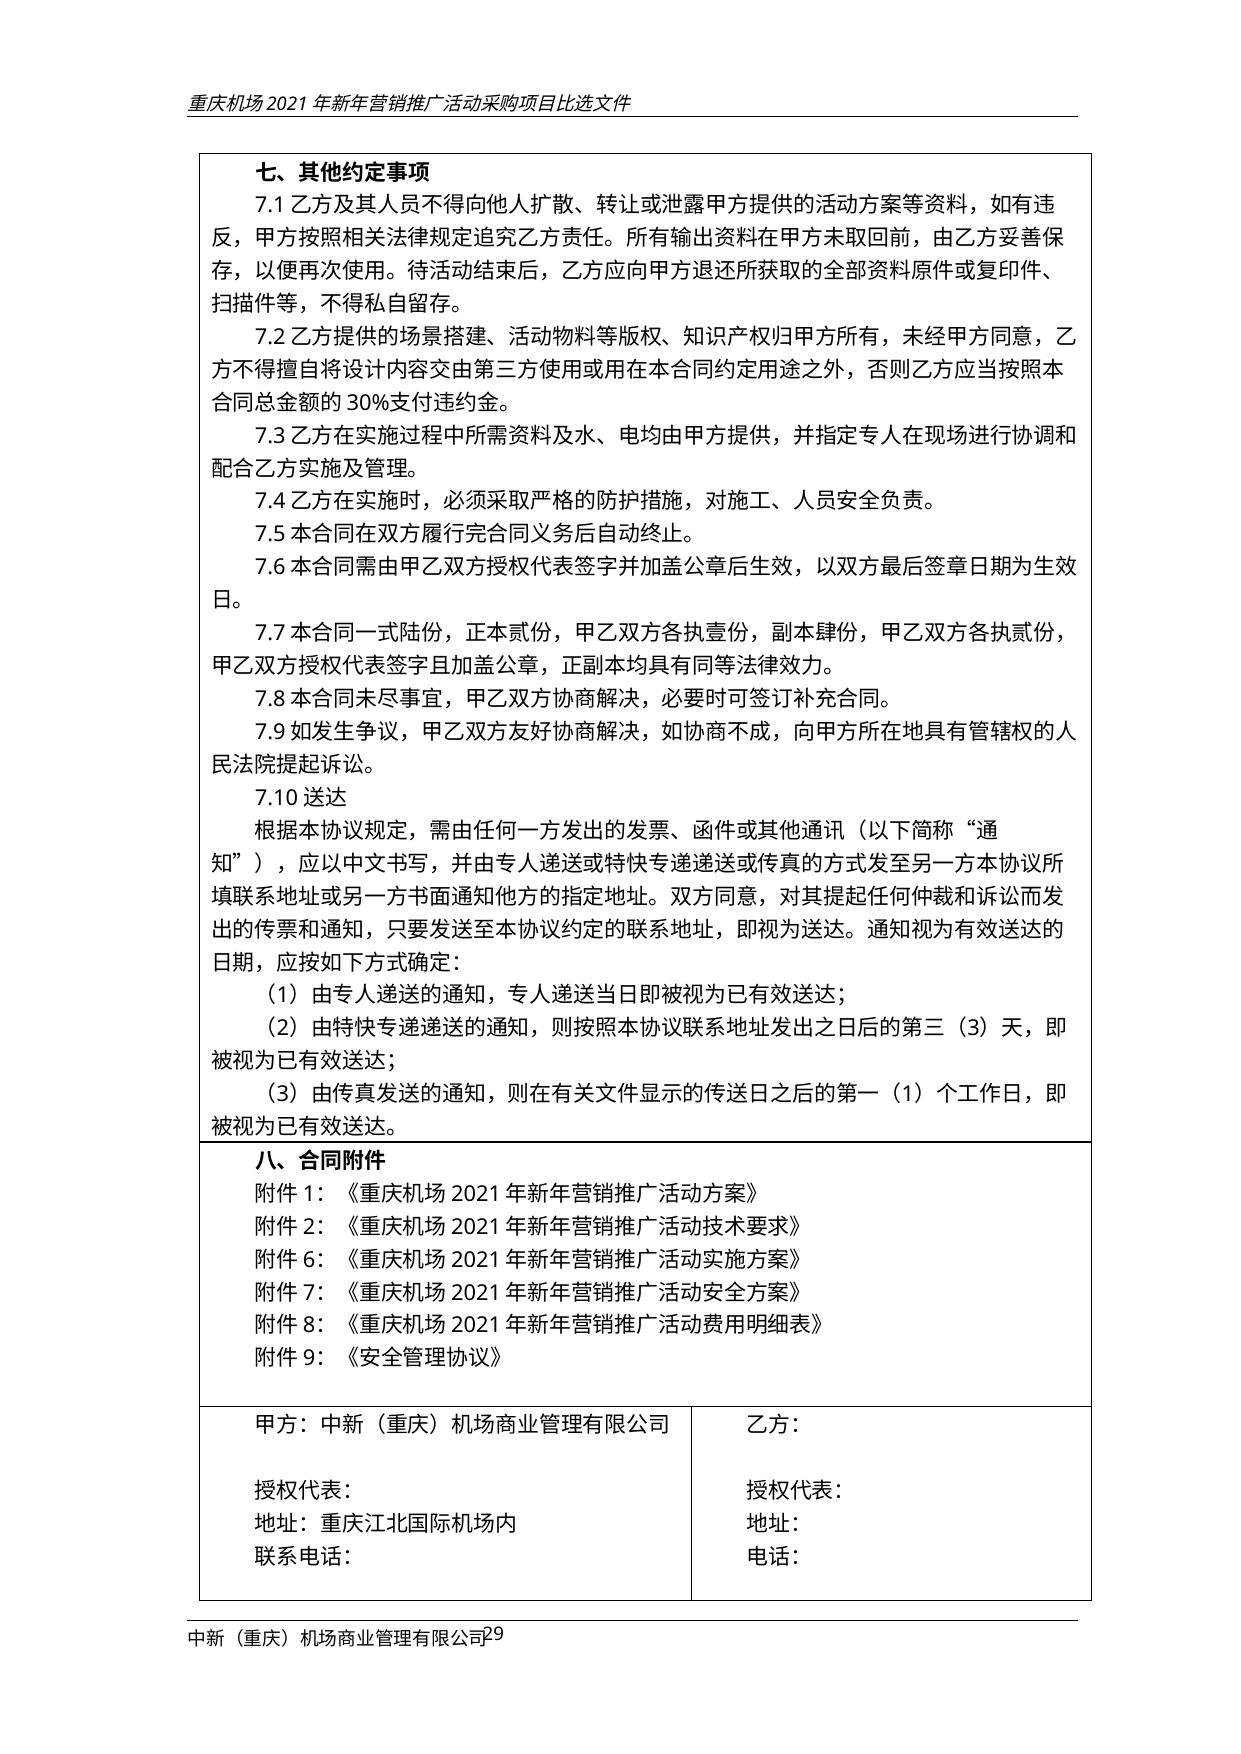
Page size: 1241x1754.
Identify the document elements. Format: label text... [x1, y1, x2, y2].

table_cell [200, 1407, 691, 1600]
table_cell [692, 1407, 1091, 1600]
table_cell 八、合同附件 附件1：《重庆机场2021年新年营销推广活动方案》 附件2：《重庆机场2021年新年营销推广活动技术要求》 附件6：《重庆机场2021年新年营销推广活动实施方案》 附件7：《重庆机场2021年新年营销推广活动安全方案》 附件8：《重庆机场2021年新年营销推广活动费用明细表》 附件9：《安全管理协议》 [200, 1143, 1091, 1406]
table_cell 七、其他约定事项 7.1乙方及其人员不得向他人扩散、转让或泄露甲方提供的活动方案等资料，如有违反，甲方按照相关法律规定追究乙方责任。所有输出资料在甲方未取回前，由乙方妥善保存，以便再次使用。待活动结束后，乙方应向甲方退还所获取的全部资料原件或复印件、扫描件等，不得私自留存。 7.2乙方提供的场景搭建、活动物料等版权、知识产权归甲方所有，未经甲方同意，乙方不得擅自将设计内容交由第三方使用或用在本合同约定用途之外，否则乙方应当按照本合同总金额的30%支付违约金。 7.3乙方在实施过程中所需资料及水、电均由甲方提供，并指定专人在现场进行协调和配合乙方实施及管理。 7.4乙方在实施时，必须采取严格的防护措施，对施工、人员安全负责。 7.5本合同在双方履行完合同义务后自动终止。 7.6本合同需由甲乙双方授权代表签字并加盖公章后生效，以双方最后签章日期为生效日。 7.7本合同一式陆份，正本贰份，甲乙双方各执壹份，副本肆份，甲乙双方各执贰份，甲乙双方授权代表签字且加盖公章，正副本均具有同等法律效力。 7.8本合同未尽事宜，甲乙双方协商解决，必要时可签订补充合同。 7.9如发生争议，甲乙双方友好协商解决，如协商不成，向甲方所在地具有管辖权的人民法院提起诉讼。 7.10 送达 根据本协议规定，需由任何一方发出的发票、函件或其他通讯（以下简称“通知”），应以中文书写，并由专人递送或特快专递递送或传真的方式发至另一方本协议所填联系地址或另一方书面通知他方的指定地址。双方同意，对其提起任何仲裁和诉讼而发出的传票和通知，只要发送至本协议约定的联系地址，即视为送达。通知视为有效送达的日期，应按如下方式确定： （1）由专人递送的通知，专人递送当日即被视为已有效送达； （2）由特快专递递送的通知，则按照本协议联系地址发出之日后的第三（3）天，即被视为已有效送达； （3）由传真发送的通知，则在有关文件显示的传送日之后的第一（1）个工作日，即被视为已有效送达。 [200, 154, 1091, 1141]
